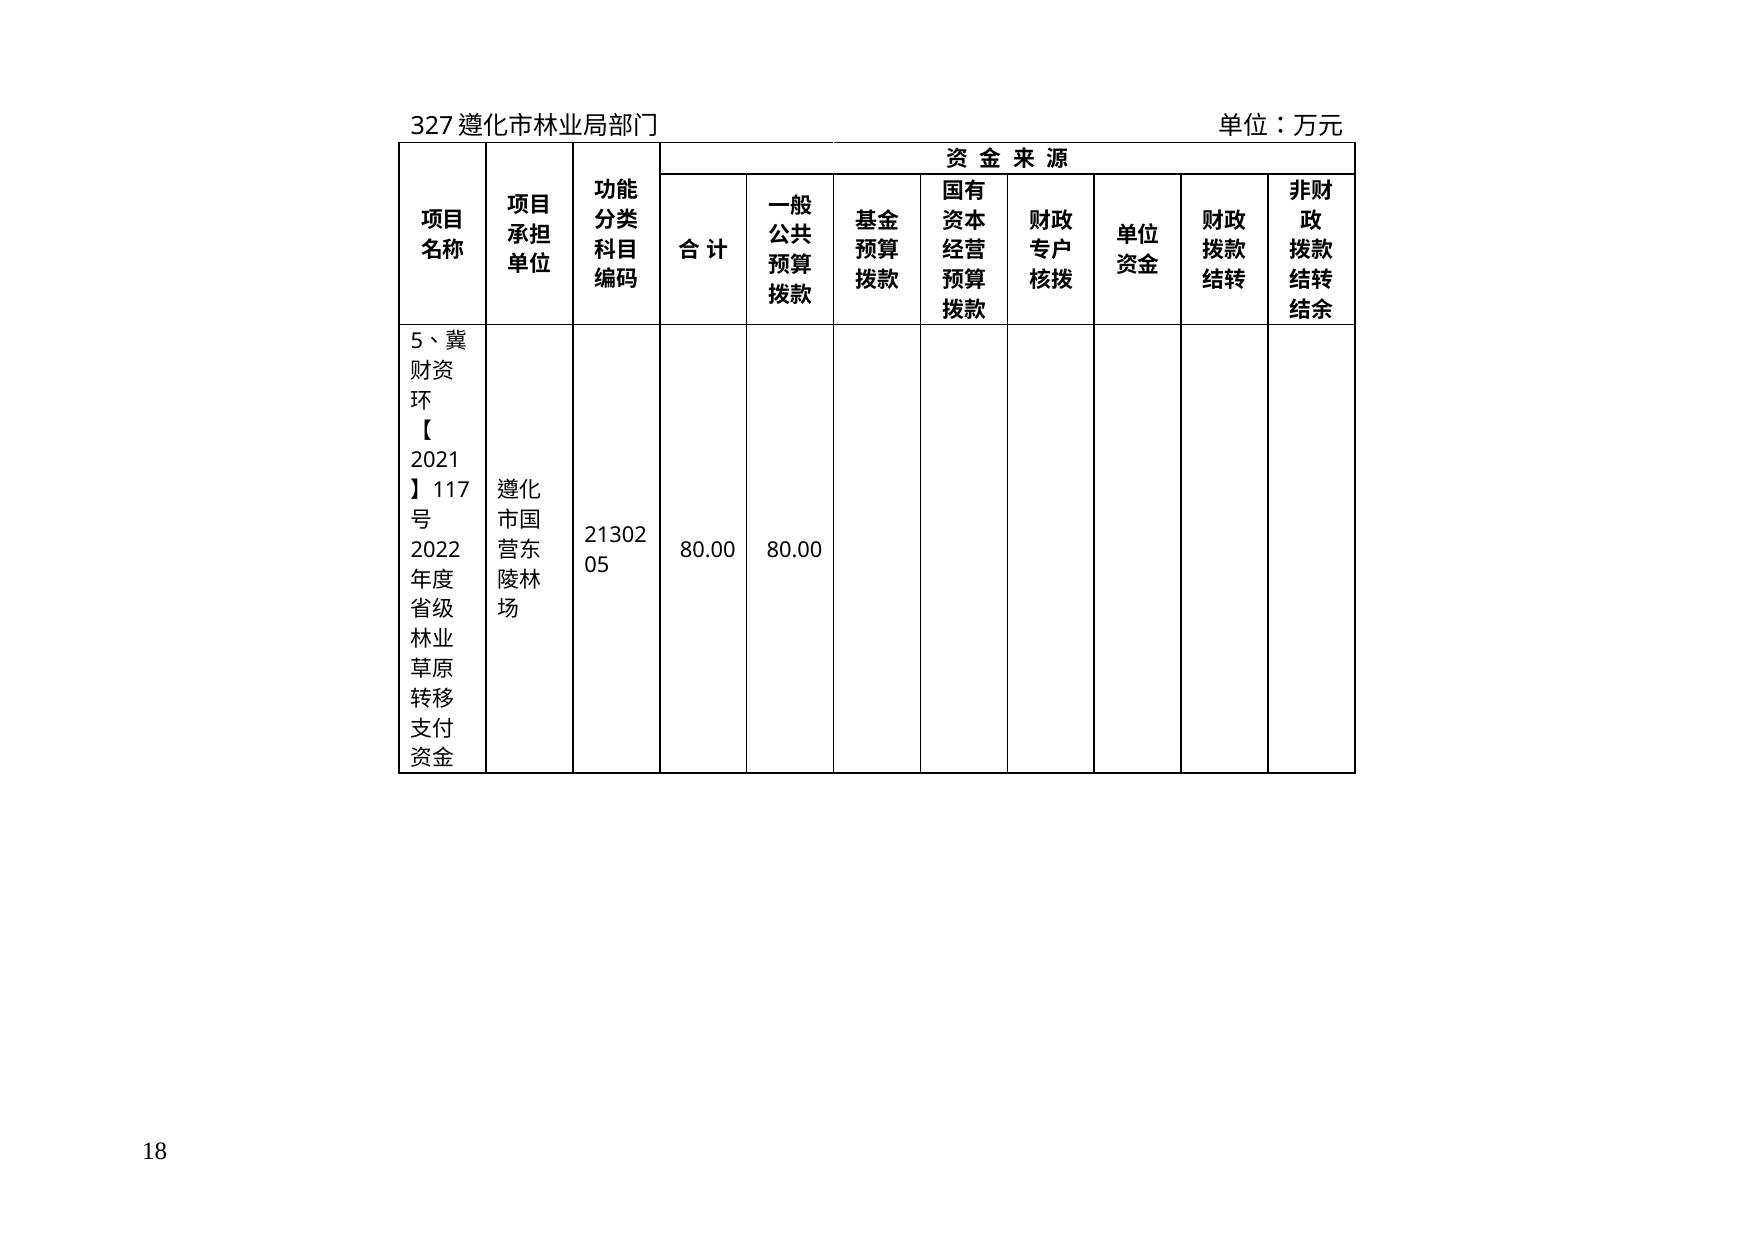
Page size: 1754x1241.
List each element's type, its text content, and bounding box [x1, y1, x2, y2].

table_cell 80.00 [747, 325, 833, 772]
table_cell [1269, 325, 1354, 772]
table_cell 项目名称 [400, 143, 485, 324]
table_cell 一般公共 预算拨款 [747, 175, 833, 324]
table_cell [1182, 325, 1267, 772]
table_header 单位：万元 [834, 108, 1354, 142]
table_cell 80.00 [661, 325, 746, 772]
table_cell [1008, 325, 1093, 772]
table_cell 功能分类科目编码 [574, 143, 659, 324]
table_cell 遵化市国营东陵林场 [487, 325, 572, 772]
table_cell [1095, 325, 1180, 772]
table_cell 财政拨款 结转 [1182, 175, 1267, 324]
table_cell 项目承担单位 [487, 143, 572, 324]
table_cell 单位资金 [1095, 175, 1180, 324]
table_cell 非财政 拨款结转 结余 [1269, 175, 1354, 324]
table_cell 5、冀财资环【2021】117号2022年度省级林业草原转移支付资金 [400, 325, 485, 772]
table_header 327遵化市林业局部门 [400, 108, 833, 142]
table_cell 国有资本经营预算拨款 [921, 175, 1007, 324]
table_cell 合 计 [661, 175, 746, 324]
table_cell 基金预算 拨款 [834, 175, 920, 324]
table_cell [921, 325, 1007, 772]
table_cell [834, 325, 920, 772]
table_cell 财政专户 核拨 [1008, 175, 1093, 324]
table_cell 2130205 [574, 325, 659, 772]
table_cell 资 金 来 源 [661, 143, 1354, 173]
